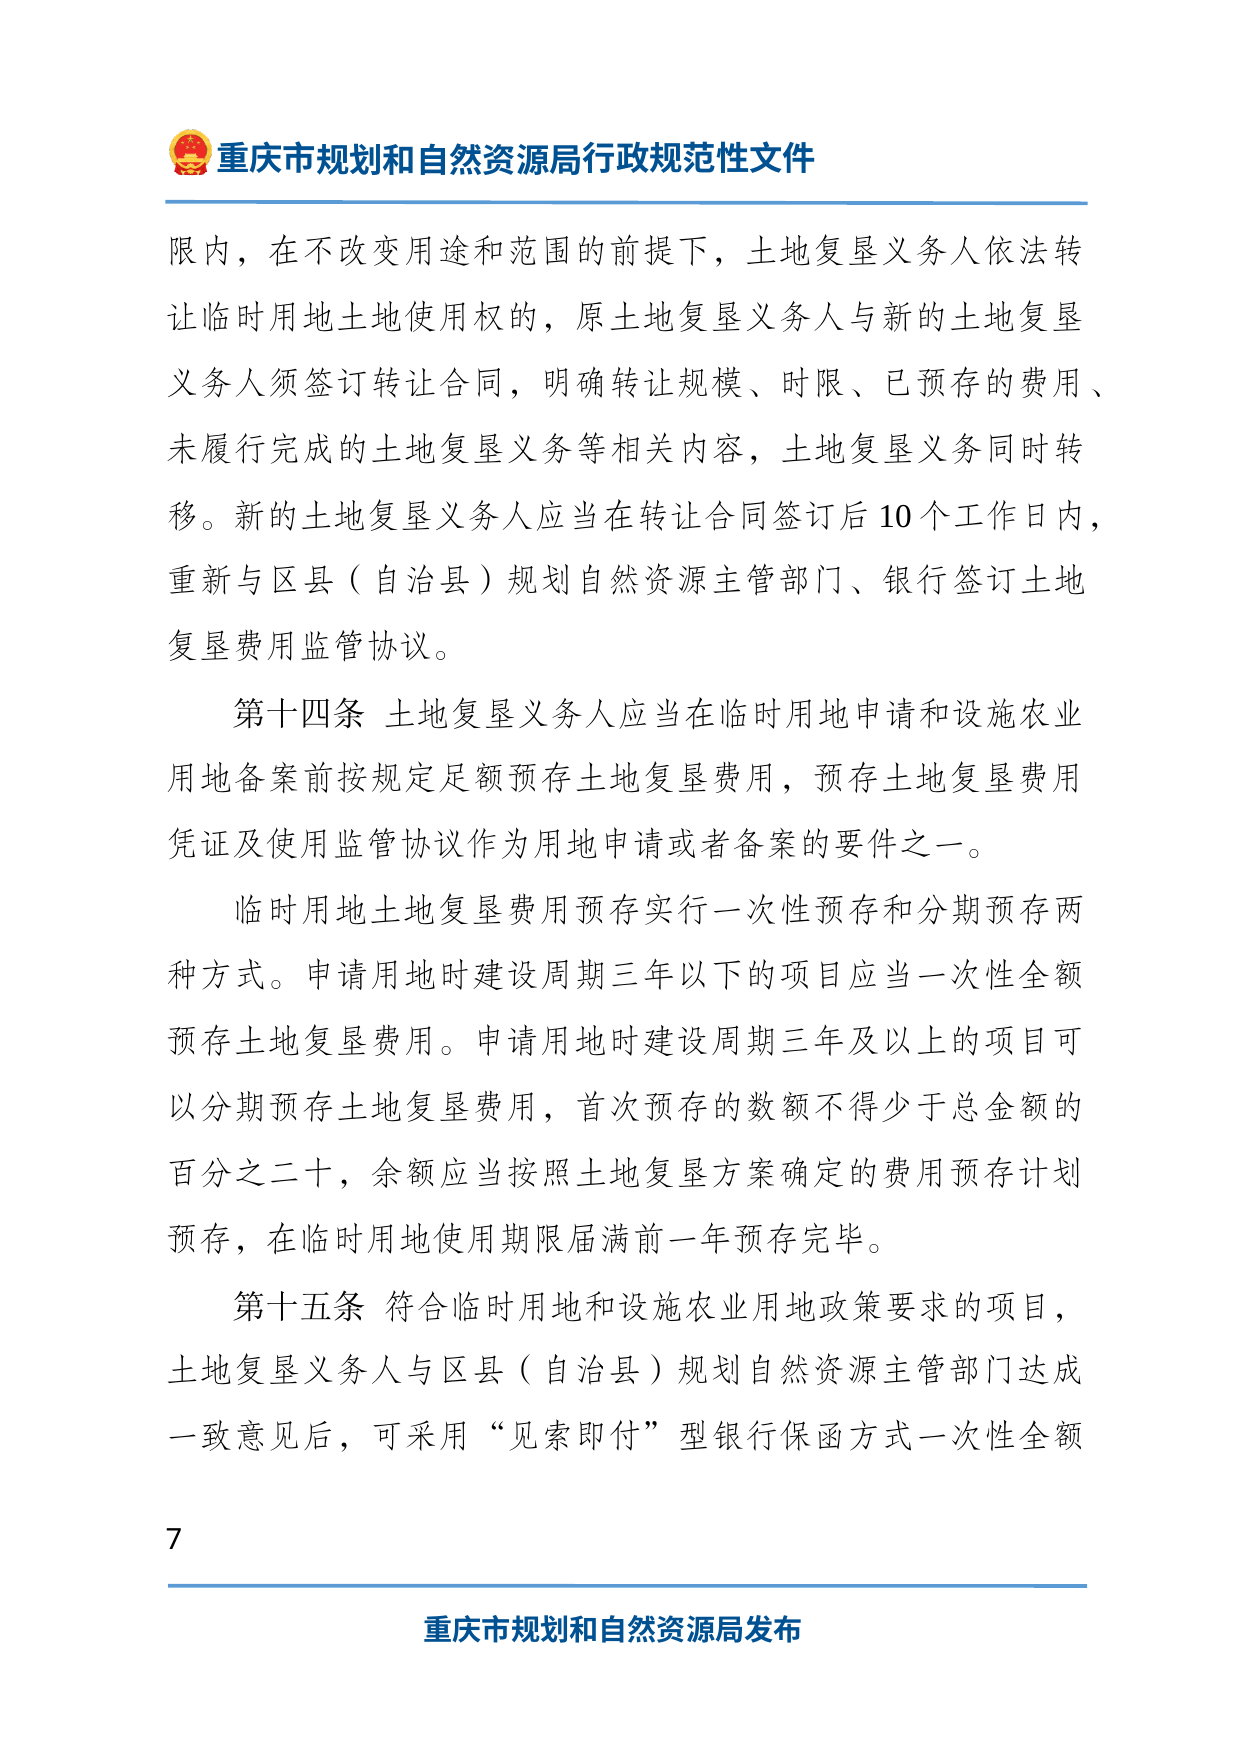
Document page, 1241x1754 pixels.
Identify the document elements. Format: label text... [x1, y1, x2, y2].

picture [165, 127, 216, 179]
text 临时用地土地复垦费用预存实行一次性预存和分期预存两种方式。申请用地时建设周期三年以下的项目应当一次性全额预存土地复垦费用。申请用地时建设周期三年及以上的项目可以分期预存土地复垦费用，首次预存的数额不得少于总金额的百分之二十，余额应当按照土地复垦方案确定的费用预存计划预存，在临时用地使用期限届满前一年预存完毕。 [165, 878, 1087, 1273]
text 第十四条 土地复垦义务人应当在临时用地申请和设施农业用地备案前按规定足额预存土地复垦费用，预存土地复垦费用凭证及使用监管协议作为用地申请或者备案的要件之一。 [165, 680, 1087, 878]
